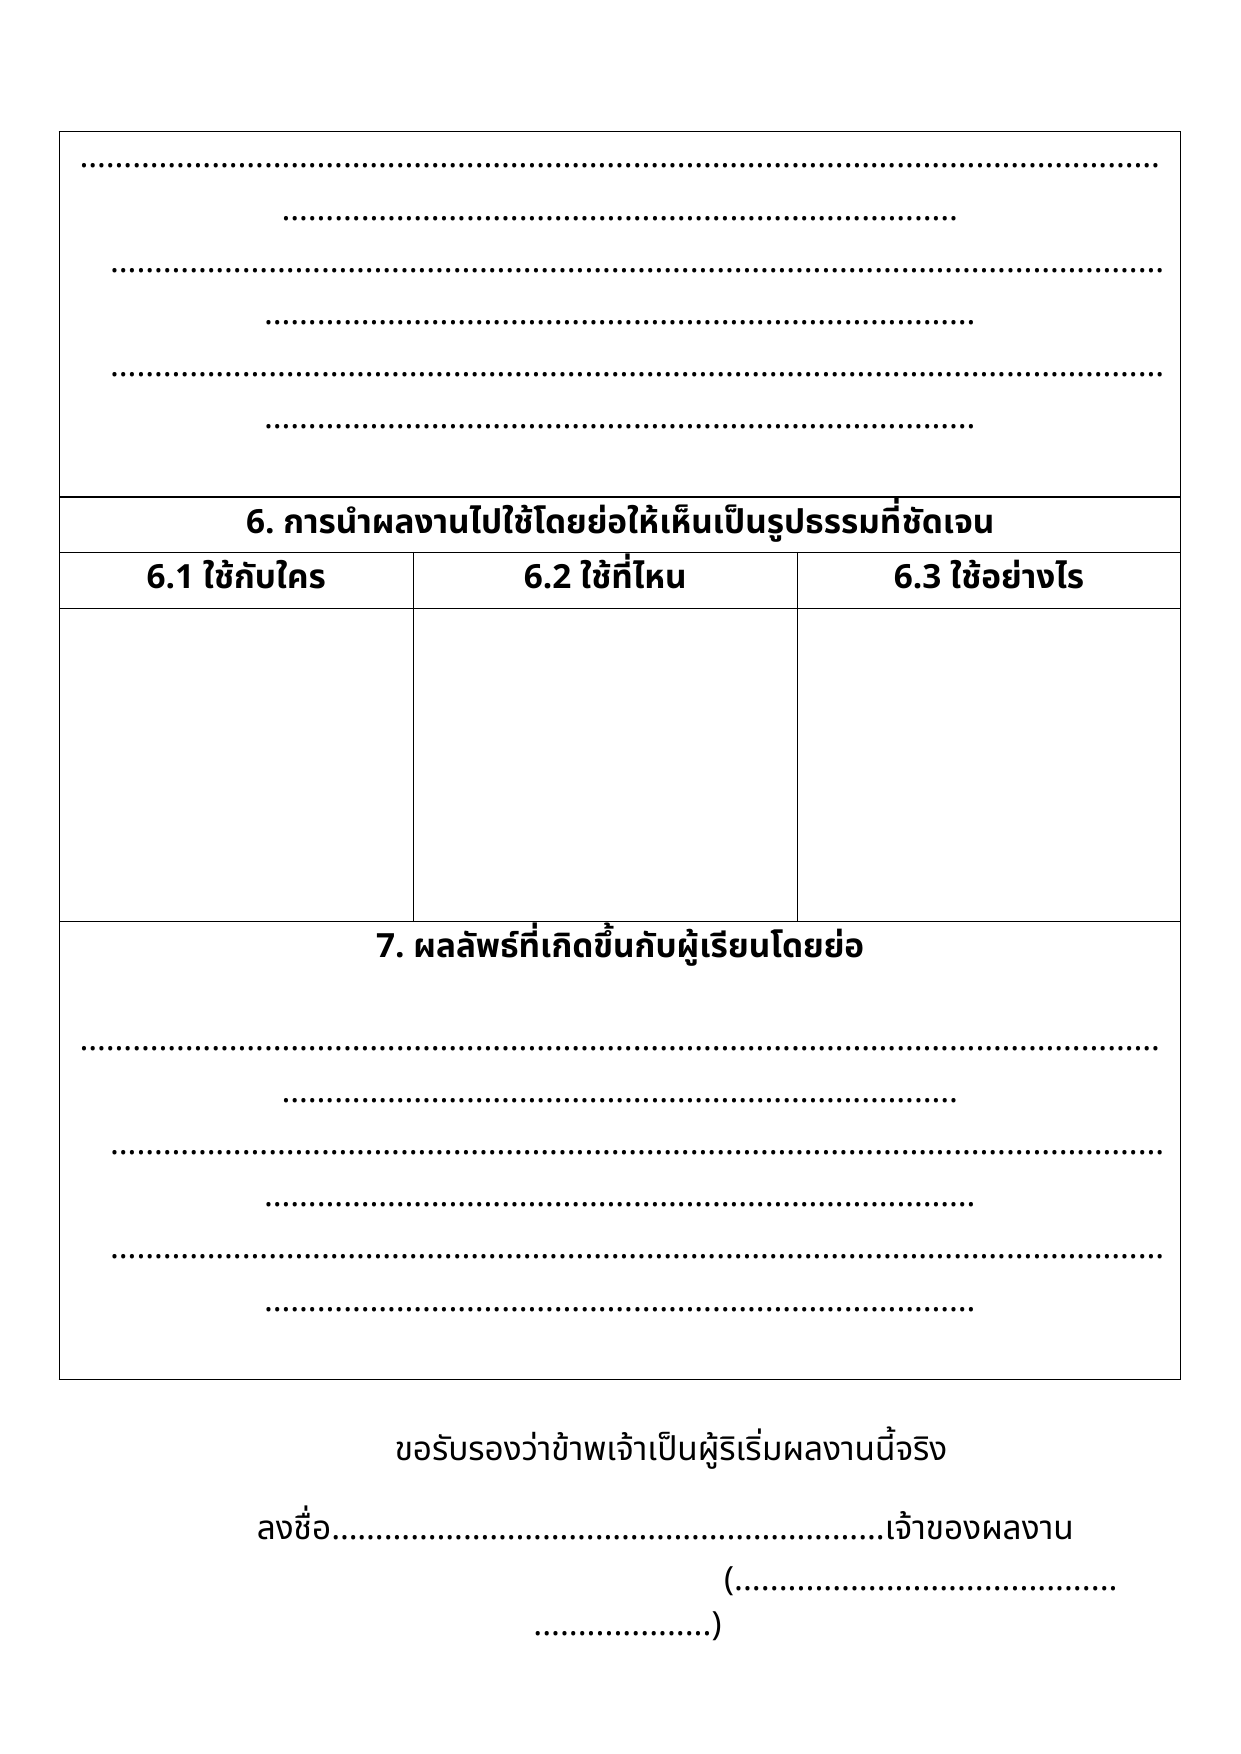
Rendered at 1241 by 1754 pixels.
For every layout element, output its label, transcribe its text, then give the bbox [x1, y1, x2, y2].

table_cell 7. ผลลัพธ์ที่เกิดขึ้นกับผู้เรียนโดยย่อ ……………………………………………………………………………………………………………………………………………………………………………….. ………………………………………………………………………………………………………………………………………………………………………………… ………………………………………………………………………………………………………………………………………………………………………………… [60, 922, 1180, 1379]
table_cell 6.3 ใช้อย่างไร [798, 553, 1180, 607]
table_cell [414, 609, 797, 921]
table_cell [798, 609, 1180, 921]
text ลงชื่อ………………………………………………………เจ้าของผลงาน [133, 1476, 1122, 1554]
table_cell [60, 132, 1180, 496]
table_cell 6.2 ใช้ที่ไหน [414, 553, 797, 607]
table_cell 6. การนำผลงานไปใช้โดยย่อให้เห็นเป็นรูปธรรมที่ชัดเจน [60, 498, 1180, 552]
text (...............................................................) [133, 1554, 1122, 1645]
table_cell [60, 609, 413, 921]
text ขอรับรองว่าข้าพเจ้าเป็นผู้ริเริ่มผลงานนี้จริง [133, 1425, 1122, 1476]
table_cell 6.1 ใช้กับใคร [60, 553, 413, 607]
